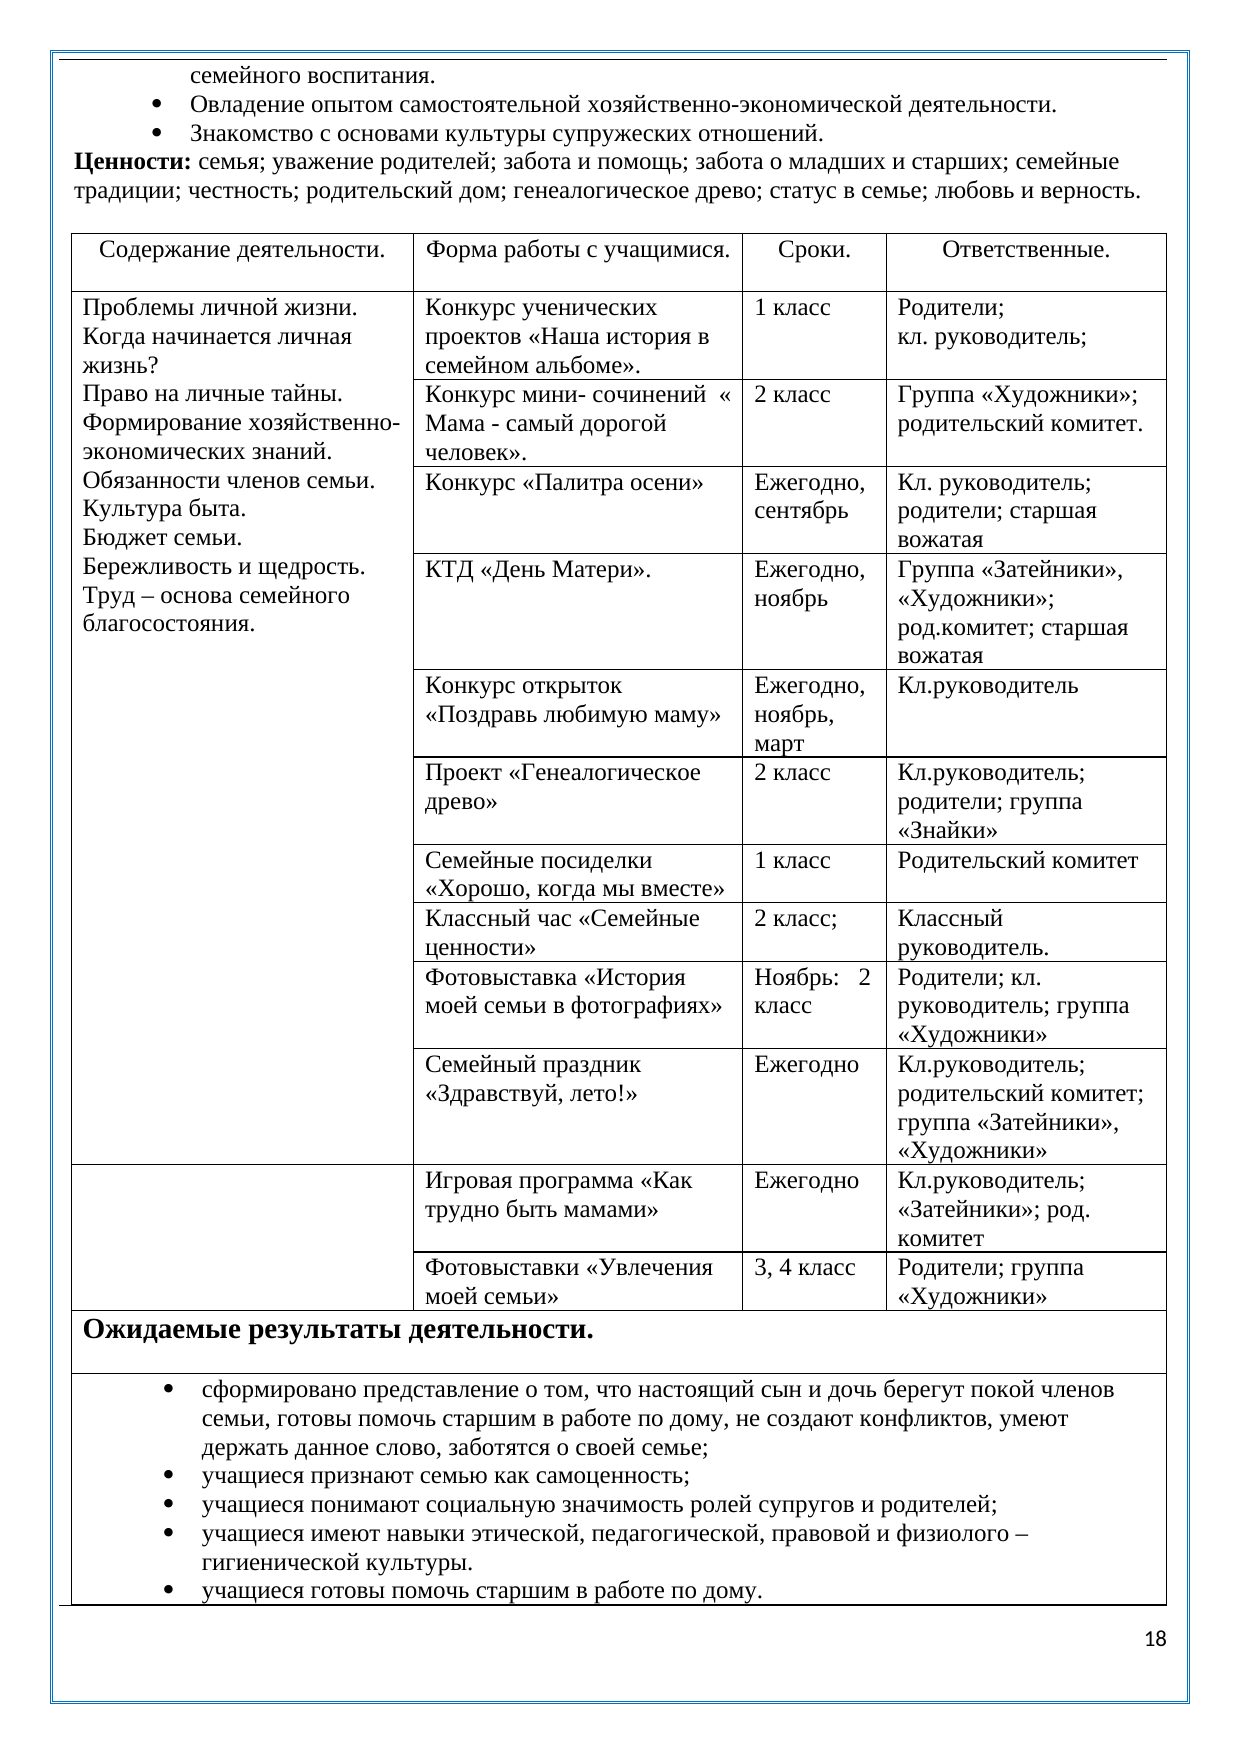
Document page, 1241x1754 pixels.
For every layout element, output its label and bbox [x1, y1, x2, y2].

table_cell [59, 60, 1167, 1605]
